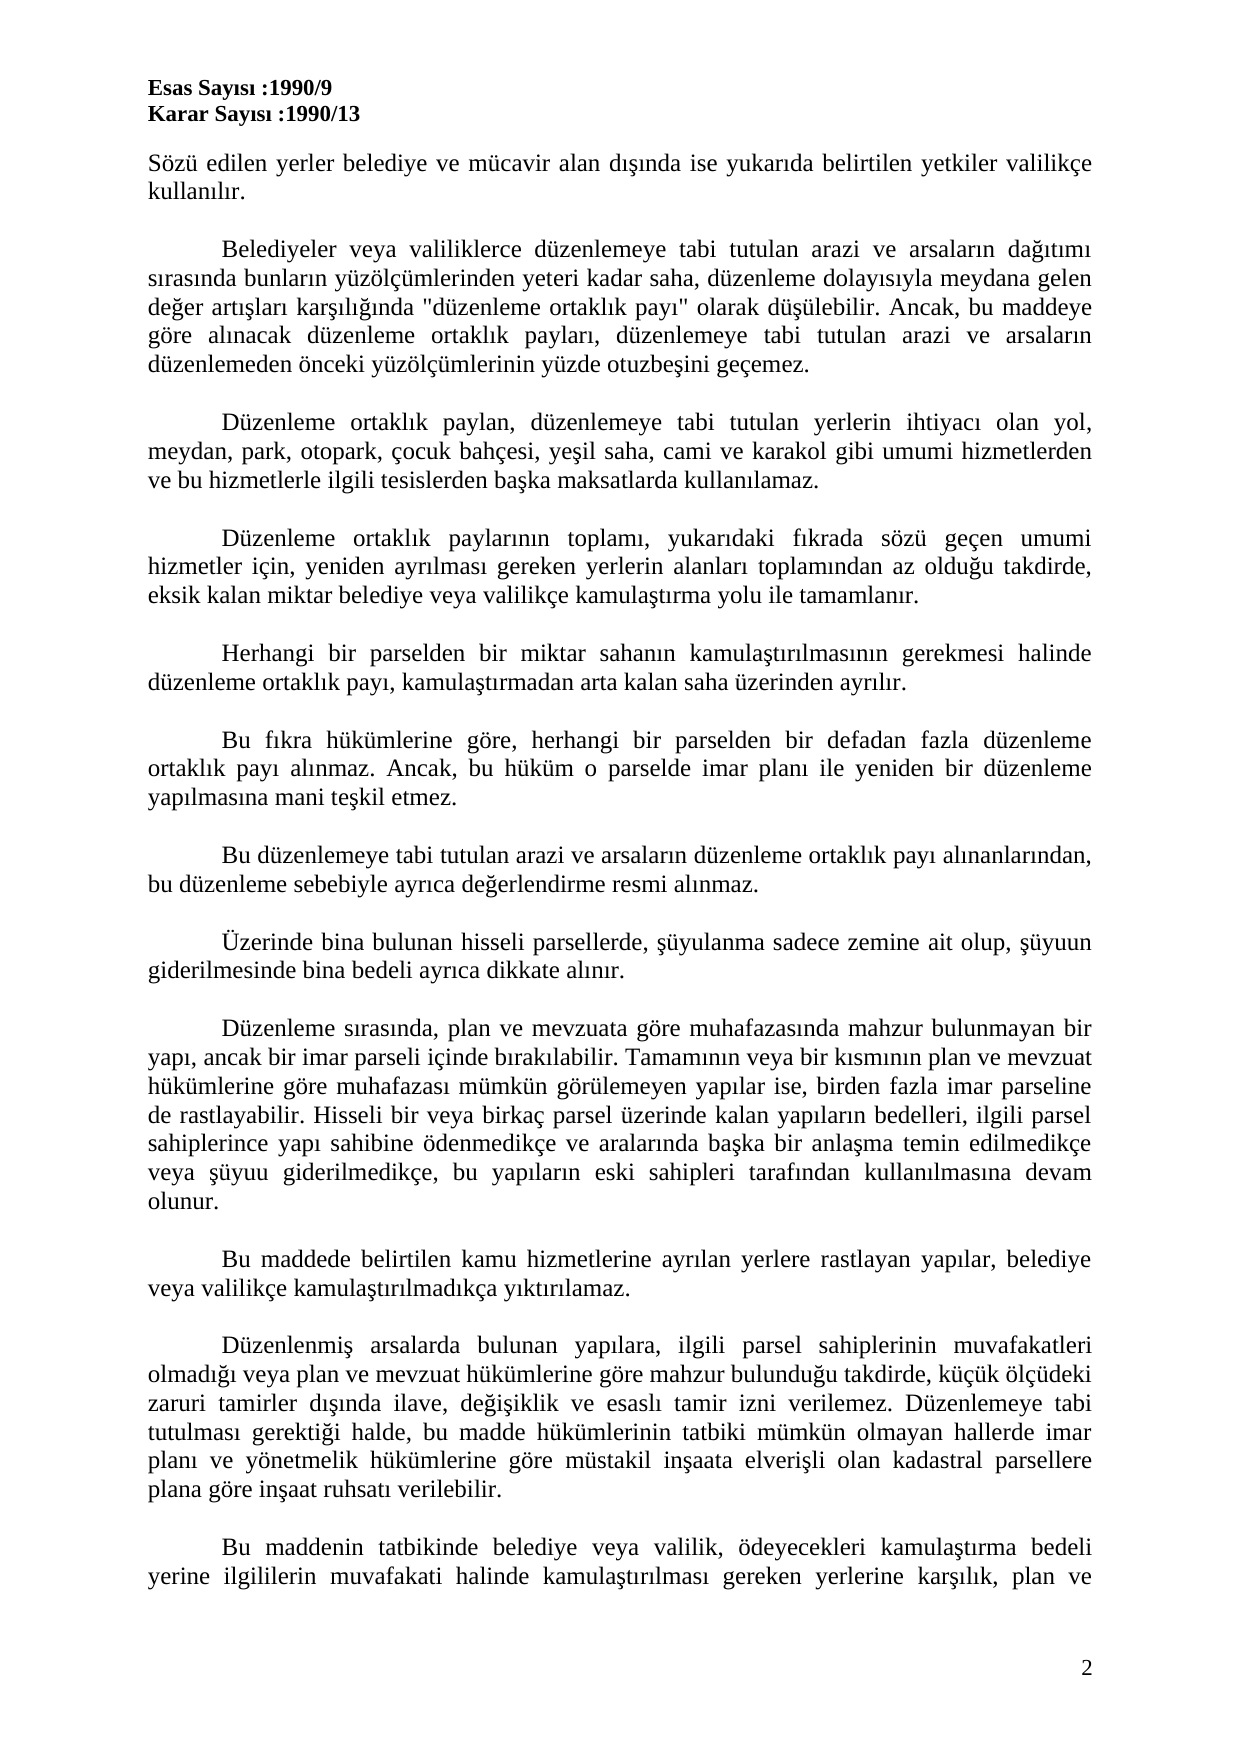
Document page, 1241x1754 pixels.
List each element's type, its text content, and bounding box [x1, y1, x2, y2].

text Belediyeler veya valiliklerce düzenlemeye tabi tutulan arazi ve arsaların dağıtımı sırasında bunların yüzölçümlerinden yeteri kadar saha, düzenleme dolayısıyla meydana gelen değer artışları karşılığında "düzenleme ortaklık payı" olarak düşülebilir. Ancak, bu maddeye göre alınacak düzenleme ortaklık payları, düzenlemeye tabi tutulan arazi ve arsaların düzenlemeden önceki yüzölçümlerinin yüzde otuzbeşini geçemez. [148, 234, 1093, 378]
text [148, 148, 1093, 205]
text Bu düzenlemeye tabi tutulan arazi ve arsaların düzenleme ortaklık payı alınanlarından, bu düzenleme sebebiyle ayrıca değerlendirme resmi alınmaz. [148, 840, 1093, 898]
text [148, 1532, 1093, 1590]
text Düzenleme ortaklık paylarının toplamı, yukarıdaki fıkrada sözü geçen umumi hizmetler için, yeniden ayrılması gereken yerlerin alanları toplamından az olduğu takdirde, eksik kalan miktar belediye veya valilikçe kamulaştırma yolu ile tamamlanır. [148, 523, 1093, 609]
text Bu maddede belirtilen kamu hizmetlerine ayrılan yerlere rastlayan yapılar, belediye veya valilikçe kamulaştırılmadıkça yıktırılamaz. [148, 1244, 1093, 1301]
text Düzenleme sırasında, plan ve mevzuata göre muhafazasında mahzur bulunmayan bir yapı, ancak bir imar parseli içinde bırakılabilir. Tamamının veya bir kısmının plan ve mevzuat hükümlerine göre muhafazası mümkün görülemeyen yapılar ise, birden fazla imar parseline de rastlayabilir. Hisseli bir veya birkaç parsel üzerinde kalan yapıların bedelleri, ilgili parsel sahiplerince yapı sahibine ödenmedikçe ve aralarında başka bir anlaşma temin edilmedikçe veya şüyuu giderilmedikçe, bu yapıların eski sahipleri tarafından kullanılmasına devam olunur. [148, 1013, 1093, 1215]
text Herhangi bir parselden bir miktar sahanın kamulaştırılmasının gerekmesi halinde düzenleme ortaklık payı, kamulaştırmadan arta kalan saha üzerinden ayrılır. [148, 638, 1093, 696]
text Düzenleme ortaklık paylan, düzenlemeye tabi tutulan yerlerin ihtiyacı olan yol, meydan, park, otopark, çocuk bahçesi, yeşil saha, cami ve karakol gibi umumi hizmetlerden ve bu hizmetlerle ilgili tesislerden başka maksatlarda kullanılamaz. [148, 407, 1093, 493]
text Bu fıkra hükümlerine göre, herhangi bir parselden bir defadan fazla düzenleme ortaklık payı alınmaz. Ancak, bu hüküm o parselde imar planı ile yeniden bir düzenleme yapılmasına mani teşkil etmez. [148, 725, 1093, 811]
text Düzenlenmiş arsalarda bulunan yapılara, ilgili parsel sahiplerinin muvafakatleri olmadığı veya plan ve mevzuat hükümlerine göre mahzur bulunduğu takdirde, küçük ölçüdeki zaruri tamirler dışında ilave, değişiklik ve esaslı tamir izni verilemez. Düzenlemeye tabi tutulması gerektiği halde, bu madde hükümlerinin tatbiki mümkün olmayan hallerde imar planı ve yönetmelik hükümlerine göre müstakil inşaata elverişli olan kadastral parsellere plana göre inşaat ruhsatı verilebilir. [148, 1331, 1093, 1503]
text Üzerinde bina bulunan hisseli parsellerde, şüyulanma sadece zemine ait olup, şüyuun giderilmesinde bina bedeli ayrıca dikkate alınır. [148, 927, 1093, 984]
